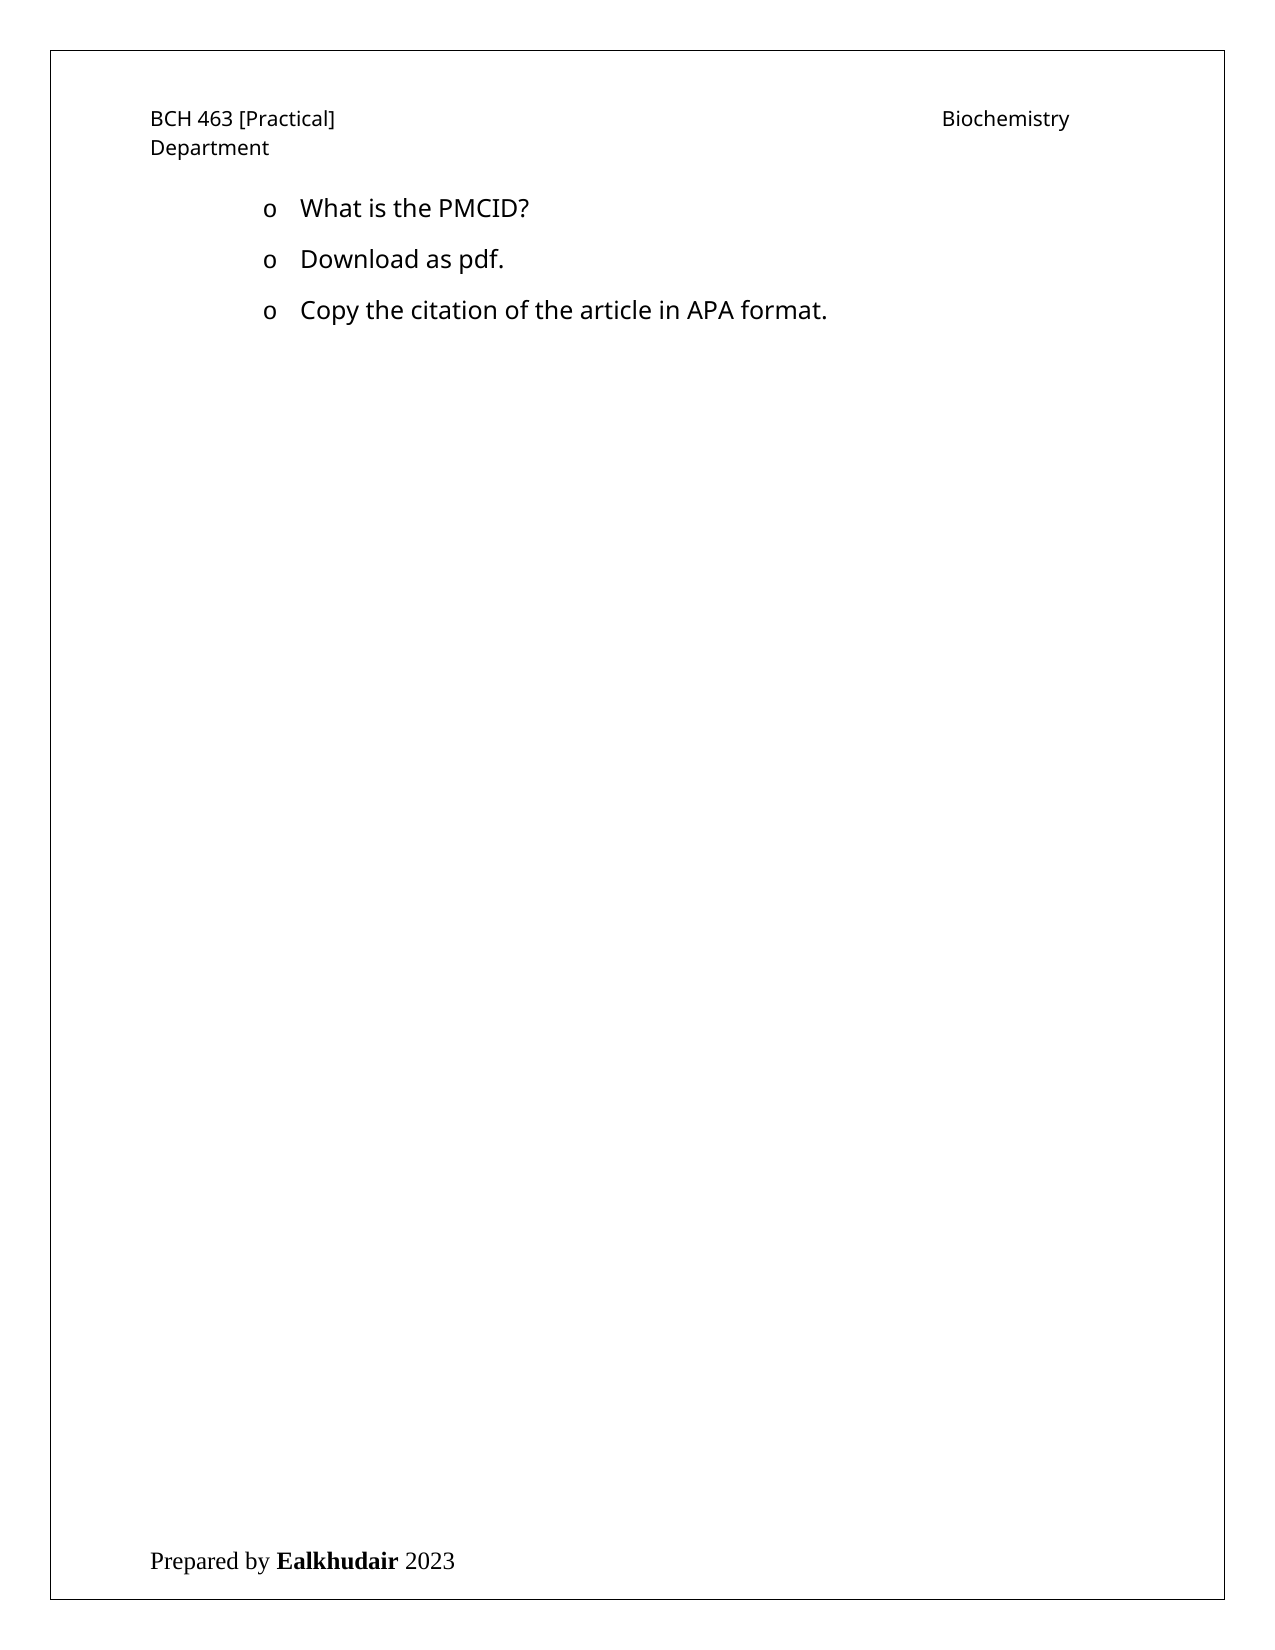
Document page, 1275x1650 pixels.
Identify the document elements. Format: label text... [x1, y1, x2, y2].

list What is the PMCID? [262, 190, 1125, 224]
list Download as pdf. [262, 242, 1125, 276]
list Copy the citation of the article in APA format. [262, 293, 1125, 327]
